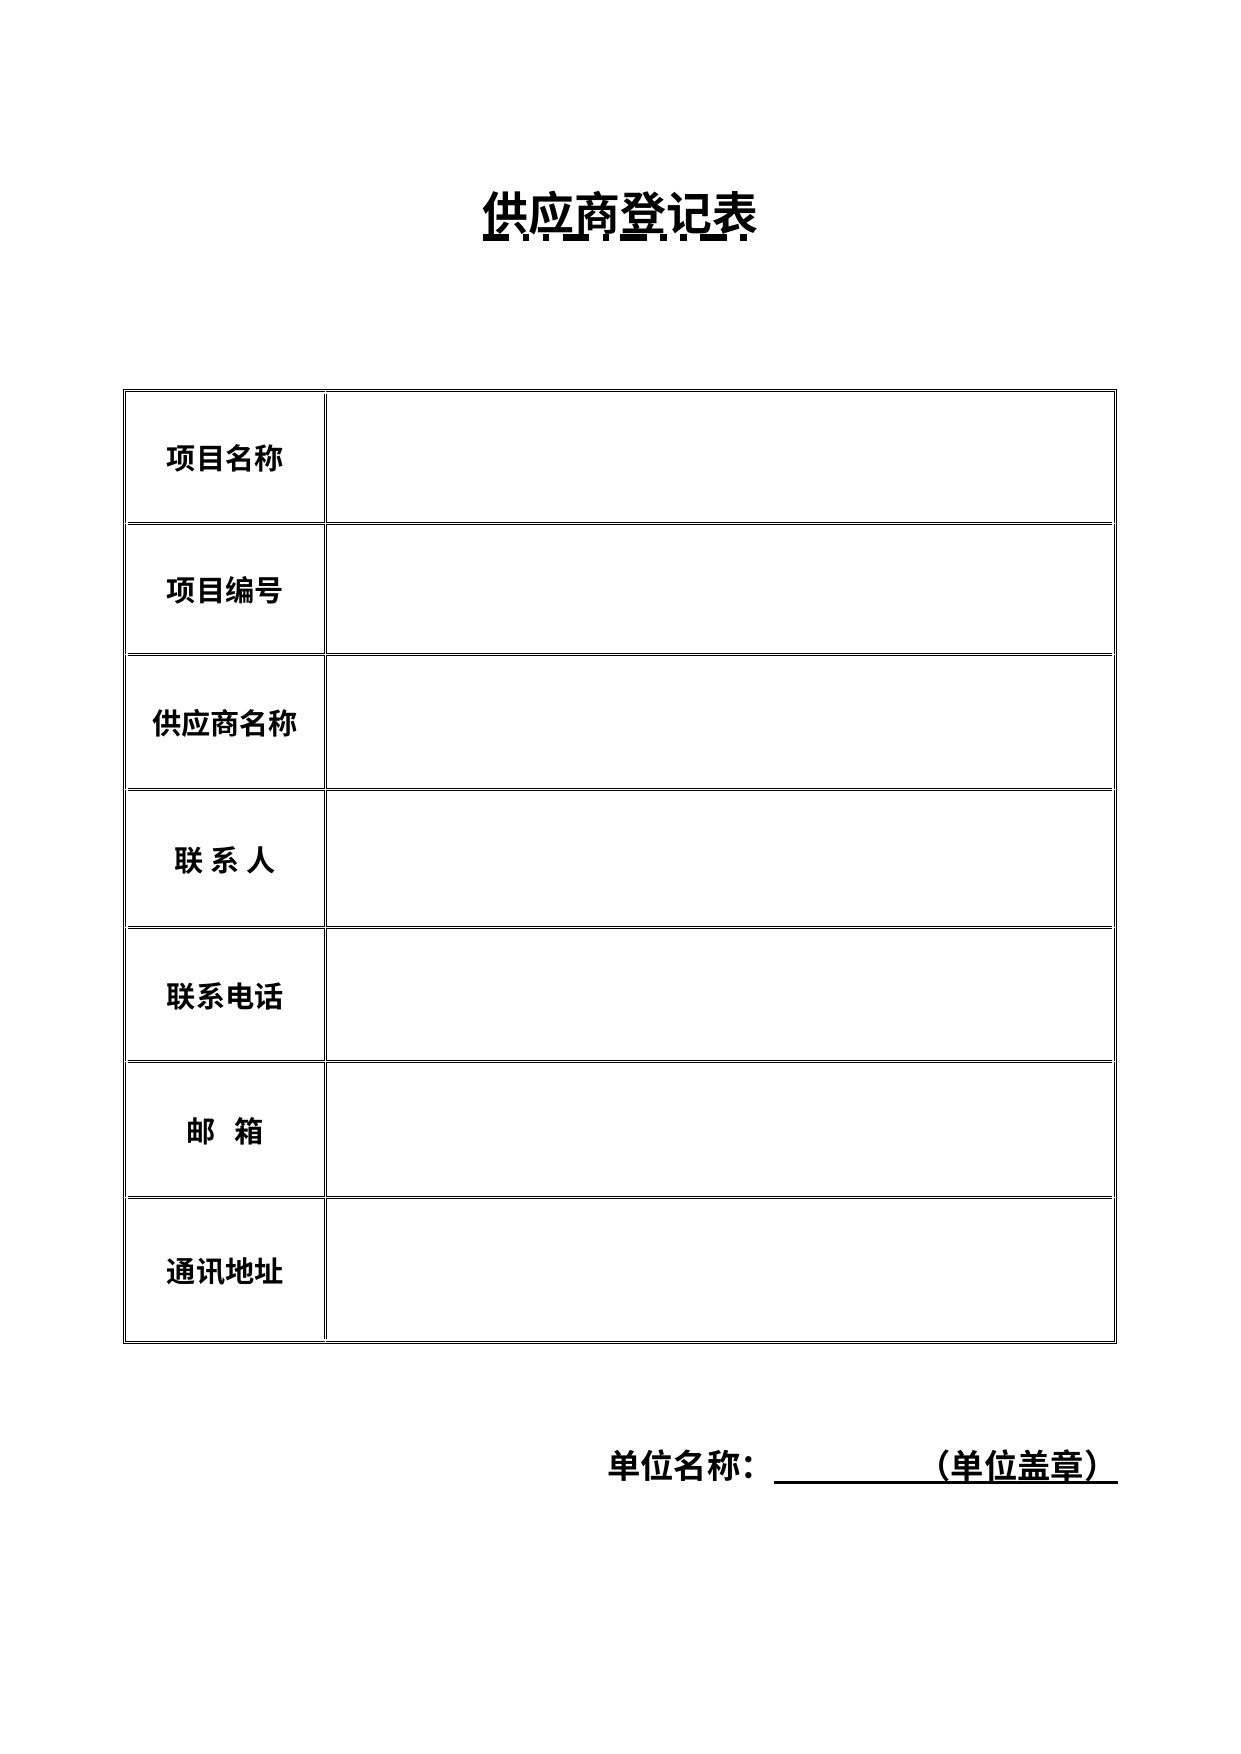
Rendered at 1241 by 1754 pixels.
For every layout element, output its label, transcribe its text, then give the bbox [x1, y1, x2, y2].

table_cell 联系电话 [125, 926, 325, 1059]
table_cell [327, 653, 1114, 788]
table_cell [325, 788, 1116, 926]
table_cell 通讯地址 [125, 1196, 325, 1341]
text 供应商登记表 [123, 162, 1117, 259]
table_cell [325, 1196, 1116, 1341]
table_cell [325, 926, 1116, 1059]
table_header [325, 392, 1114, 522]
table_cell [325, 522, 1116, 653]
table_cell 邮 箱 [126, 1060, 324, 1196]
table_header 项目名称 [126, 392, 325, 522]
table_cell 供应商名称 [126, 653, 324, 788]
text 单位名称： （单位盖章） [123, 1432, 1117, 1497]
table_cell 项目编号 [125, 522, 325, 653]
table_cell [327, 1060, 1114, 1196]
table_cell 联 系 人 [125, 788, 325, 926]
